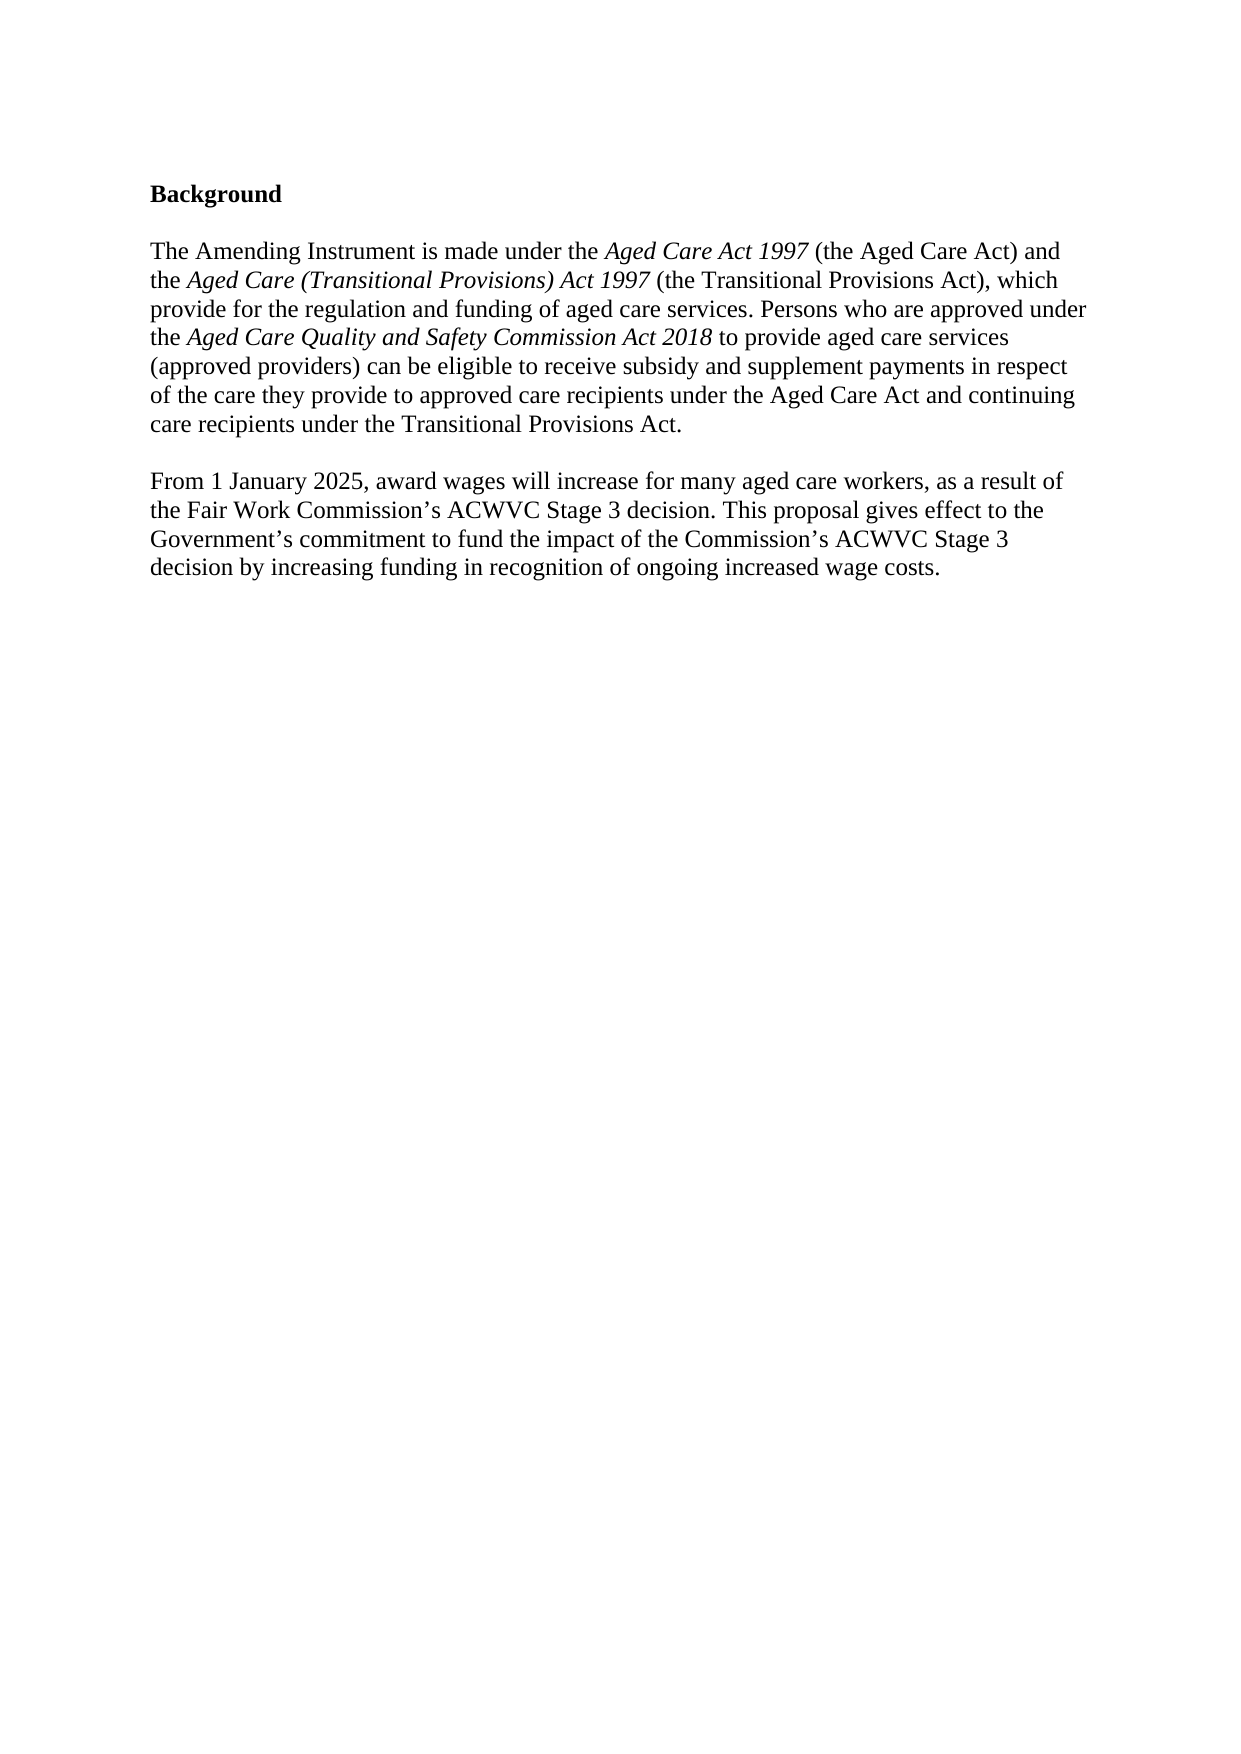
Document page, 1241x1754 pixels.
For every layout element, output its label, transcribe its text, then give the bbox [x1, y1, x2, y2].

text From 1 January 2025, award wages will increase for many aged care workers, as a result of the Fair Work Commission’s ACWVC Stage 3 decision. This proposal gives effect to the Government’s commitment to fund the impact of the Commission’s ACWVC Stage 3 decision by increasing funding in recognition of ongoing increased wage costs. [150, 466, 1090, 581]
text Background [150, 179, 1090, 207]
text The Amending Instrument is made under the Aged Care Act 1997 (the Aged Care Act) and the Aged Care (Transitional Provisions) Act 1997 (the Transitional Provisions Act), which provide for the regulation and funding of aged care services. Persons who are approved under the Aged Care Quality and Safety Commission Act 2018 to provide aged care services (approved providers) can be eligible to receive subsidy and supplement payments in respect of the care they provide to approved care recipients under the Aged Care Act and continuing care recipients under the Transitional Provisions Act. [150, 236, 1090, 437]
